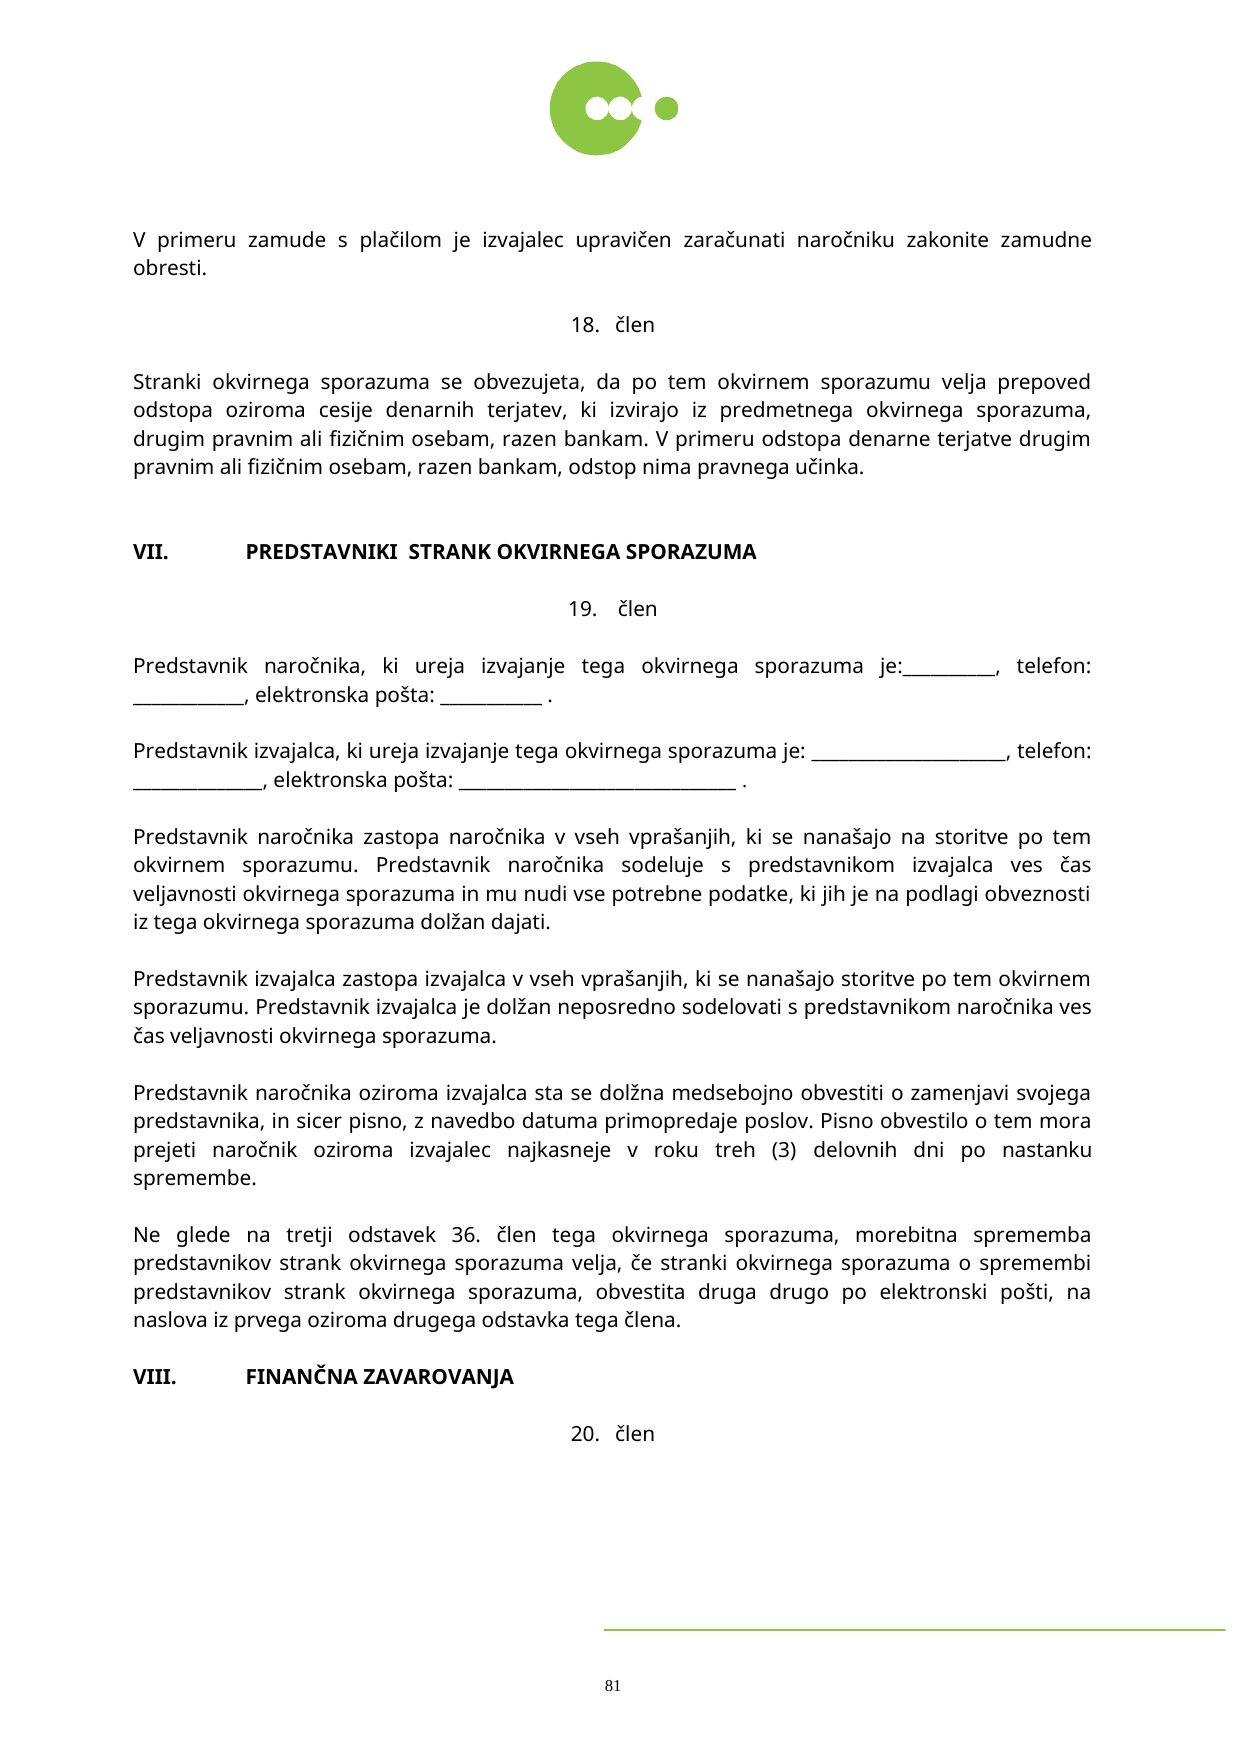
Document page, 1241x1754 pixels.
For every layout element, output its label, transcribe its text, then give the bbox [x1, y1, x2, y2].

text Stranki okvirnega sporazuma se obvezujeta, da po tem okvirnem sporazumu velja prepoved odstopa oziroma cesije denarnih terjatev, ki izvirajo iz predmetnega okvirnega sporazuma, drugim pravnim ali fizičnim osebam, razen bankam. V primeru odstopa denarne terjatve drugim pravnim ali fizičnim osebam, razen bankam, odstop nima pravnega učinka. [133, 367, 1093, 481]
list člen [133, 310, 1093, 338]
text Predstavnik naročnika oziroma izvajalca sta se dolžna medsebojno obvestiti o zamenjavi svojega predstavnika, in sicer pisno, z navedbo datuma primopredaje poslov. Pisno obvestilo o tem mora prejeti naročnik oziroma izvajalec najkasneje v roku treh (3) delovnih dni po nastanku spremembe. [133, 1078, 1093, 1192]
text Predstavnik izvajalca, ki ureja izvajanje tega okvirnega sporazuma je: _____________________, telefon: ______________, elektronska pošta: ______________________________ . [133, 737, 1093, 793]
list člen [133, 594, 1093, 623]
text V primeru zamude s plačilom je izvajalec upravičen zaračunati naročniku zakonite zamudne obresti. [133, 225, 1093, 282]
text Predstavnik naročnika, ki ureja izvajanje tega okvirnega sporazuma je:__________, telefon: ____________, elektronska pošta: ___________ . [133, 651, 1093, 708]
list člen [133, 1419, 1093, 1447]
list PREDSTAVNIKI STRANK OKVIRNEGA SPORAZUMA [133, 537, 1093, 566]
text Ne glede na tretji odstavek 36. člen tega okvirnega sporazuma, morebitna sprememba predstavnikov strank okvirnega sporazuma velja, če stranki okvirnega sporazuma o spremembi predstavnikov strank okvirnega sporazuma, obvestita druga drugo po elektronski pošti, na naslova iz prvega oziroma drugega odstavka tega člena. [133, 1220, 1093, 1334]
text Predstavnik izvajalca zastopa izvajalca v vseh vprašanjih, ki se nanašajo storitve po tem okvirnem sporazumu. Predstavnik izvajalca je dolžan neposredno sodelovati s predstavnikom naročnika ves čas veljavnosti okvirnega sporazuma. [133, 964, 1093, 1049]
text Predstavnik naročnika zastopa naročnika v vseh vprašanjih, ki se nanašajo na storitve po tem okvirnem sporazumu. Predstavnik naročnika sodeluje s predstavnikom izvajalca ves čas veljavnosti okvirnega sporazuma in mu nudi vse potrebne podatke, ki jih je na podlagi obveznosti iz tega okvirnega sporazuma dolžan dajati. [133, 822, 1093, 936]
list FINANČNA ZAVAROVANJA [133, 1362, 1093, 1391]
